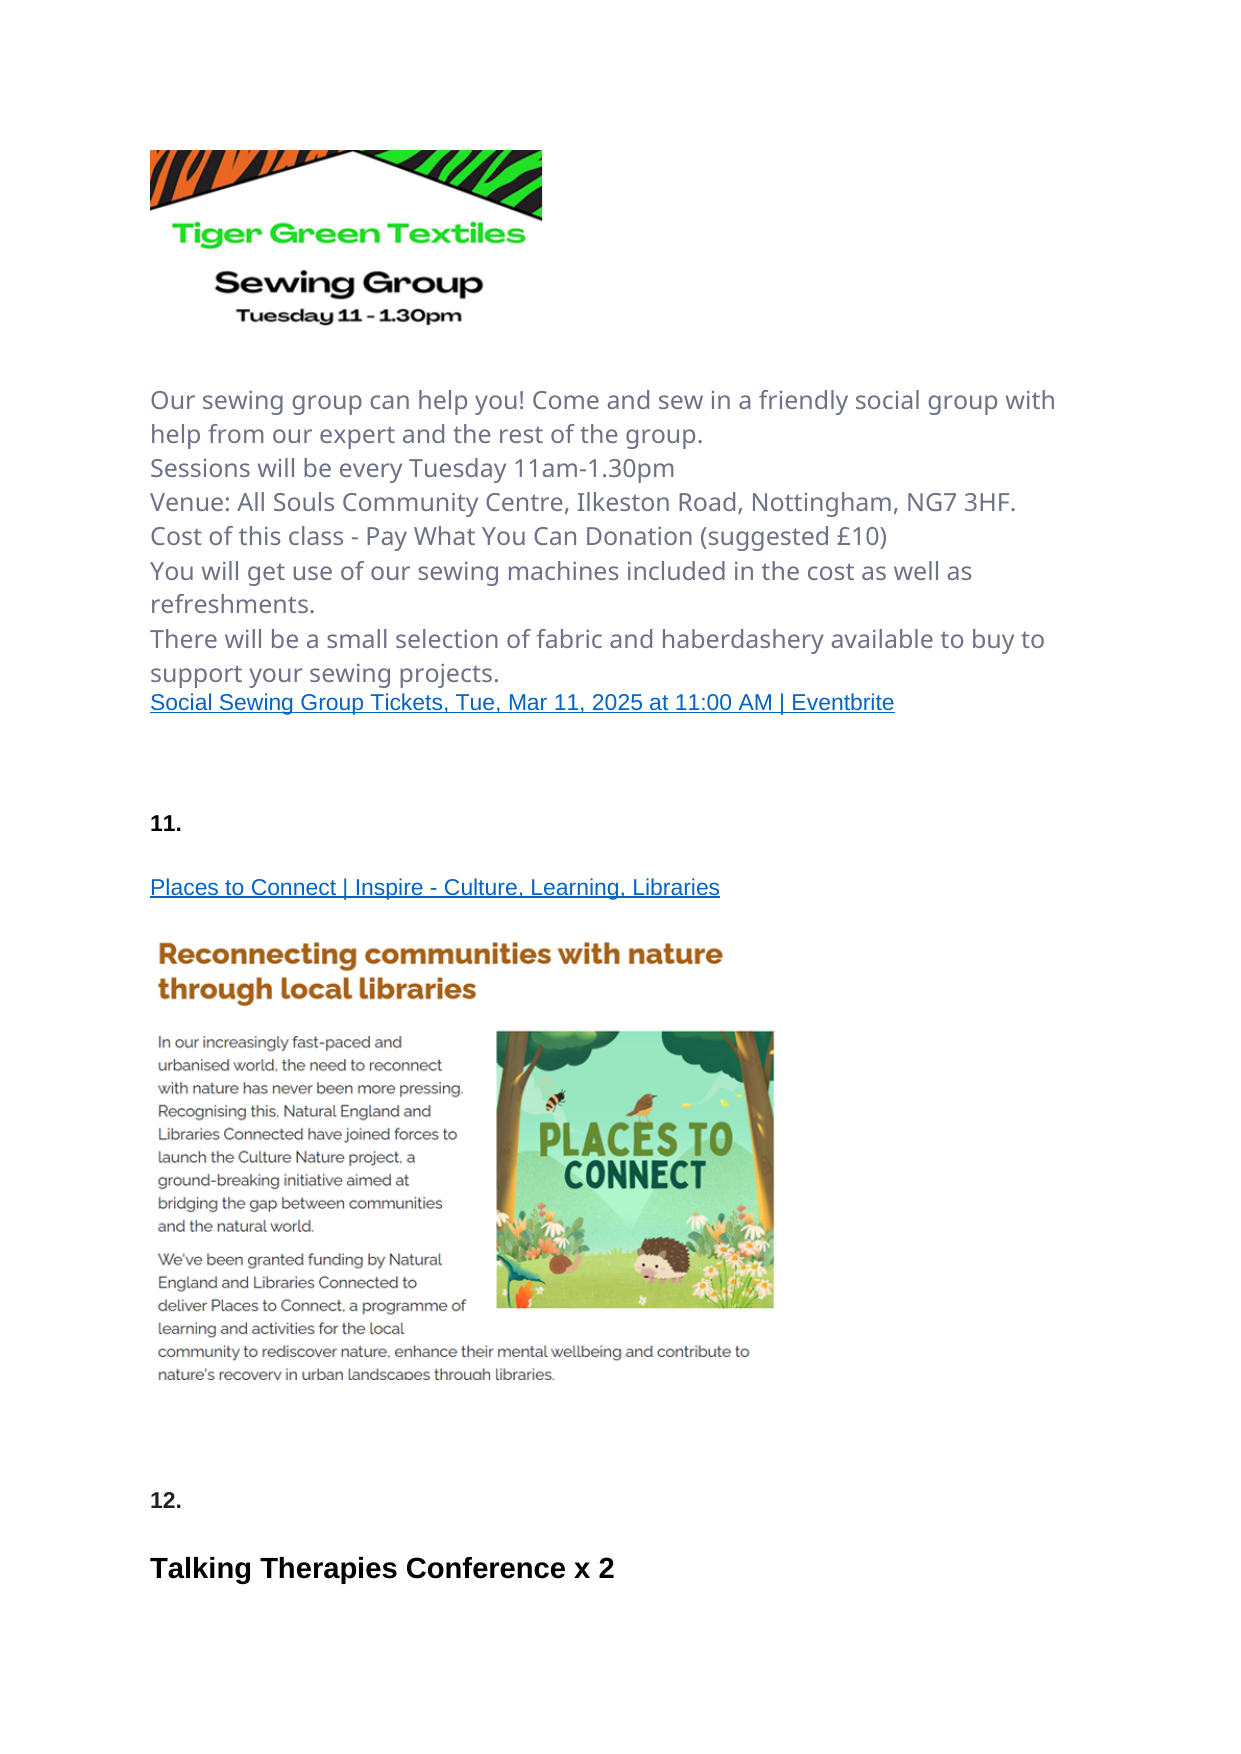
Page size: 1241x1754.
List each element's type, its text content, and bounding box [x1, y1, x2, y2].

text Venue: All Souls Community Centre, Ilkeston Road, Nottingham, NG7 3HF. [150, 485, 1090, 519]
text Places to Connect | Inspire - Culture, Learning, Libraries [150, 874, 1090, 900]
text 12. [150, 1487, 1090, 1513]
text Talking Therapies Conference x 2 [150, 1551, 1090, 1584]
text There will be a small selection of fabric and haberdashery available to buy to support your sewing projects. [150, 621, 1090, 689]
text Sessions will be every Tuesday 11am-1.30pm [150, 451, 1090, 485]
text Social Sewing Group Tickets, Tue, Mar 11, 2025 at 11:00 AM | Eventbrite [150, 689, 1090, 716]
text You will get use of our sewing machines included in the cost as well as refreshments. [150, 553, 1090, 621]
text Cost of this class - Pay What You Can Donation (suggested £10) [150, 519, 1090, 553]
picture [150, 937, 782, 1380]
text 11. [150, 810, 1090, 836]
text Our sewing group can help you! Come and sew in a friendly social group with help from our expert and the rest of the group. [150, 383, 1090, 451]
picture [150, 150, 543, 346]
